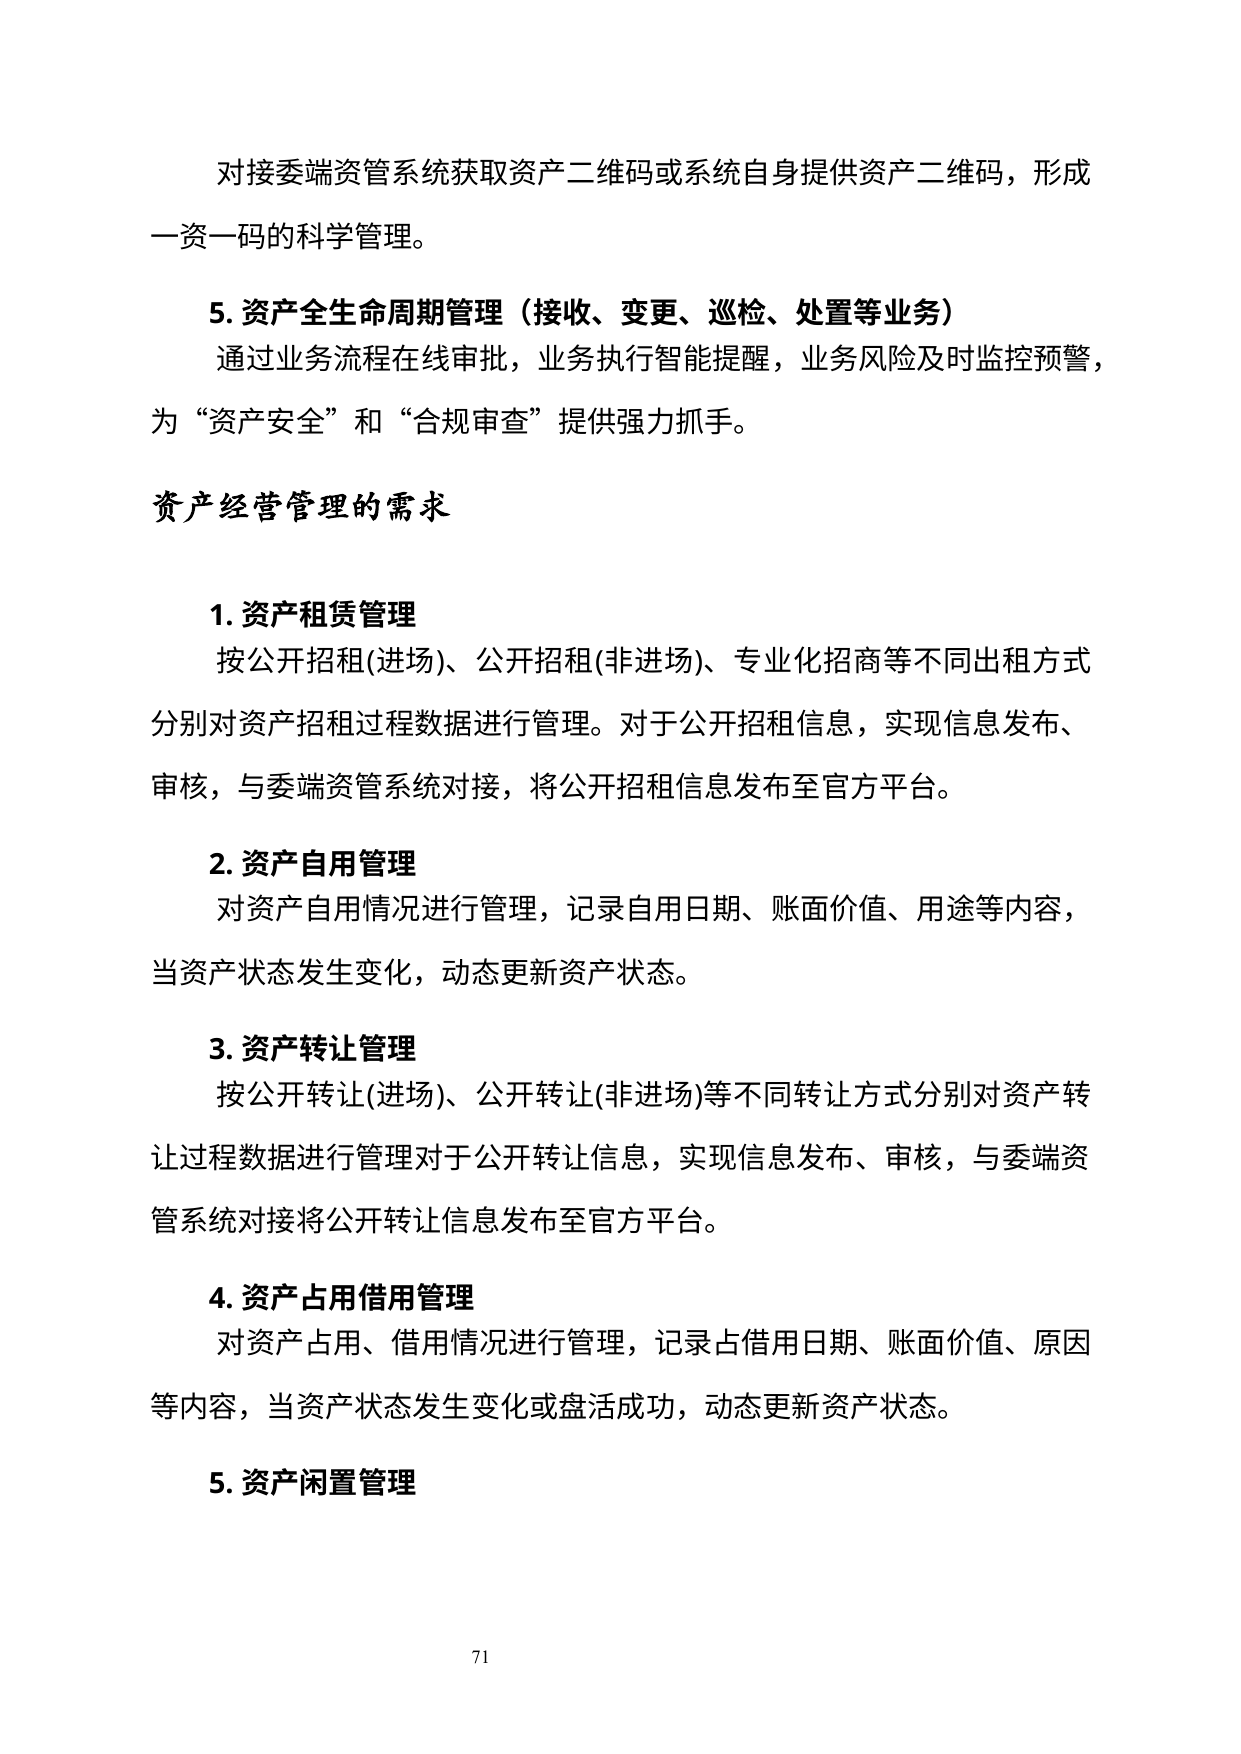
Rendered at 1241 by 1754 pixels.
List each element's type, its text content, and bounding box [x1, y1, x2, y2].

list 资产转让管理 [150, 1013, 1093, 1071]
list 资产占用借用管理 [150, 1261, 1093, 1320]
list 资产自用管理 [150, 827, 1093, 886]
text 对资产占用、借用情况进行管理，记录占借用日期、账面价值、原因等内容，当资产状态发生变化或盘活成功，动态更新资产状态。 [150, 1320, 1093, 1426]
text 按公开招租(进场)、公开招租(非进场)、专业化招商等不同出租方式分别对资产招租过程数据进行管理。对于公开招租信息，实现信息发布、审核，与委端资管系统对接，将公开招租信息发布至官方平台。 [150, 637, 1093, 806]
text 对接委端资管系统获取资产二维码或系统自身提供资产二维码，形成一资一码的科学管理。 [150, 150, 1093, 256]
list 资产租赁管理 [150, 579, 1093, 637]
text 对资产自用情况进行管理，记录自用日期、账面价值、用途等内容，当资产状态发生变化，动态更新资产状态。 [150, 886, 1093, 992]
text 按公开转让(进场)、公开转让(非进场)等不同转让方式分别对资产转让过程数据进行管理对于公开转让信息，实现信息发布、审核，与委端资管系统对接将公开转让信息发布至官方平台。 [150, 1071, 1093, 1240]
list 资产经营管理的需求 [150, 489, 1093, 526]
list 资产全生命周期管理（接收、变更、巡检、处置等业务） [150, 277, 1093, 335]
text 通过业务流程在线审批，业务执行智能提醒，业务风险及时监控预警，为“资产安全”和“合规审查”提供强力抓手。 [150, 335, 1093, 441]
list 资产闲置管理 [150, 1447, 1093, 1505]
